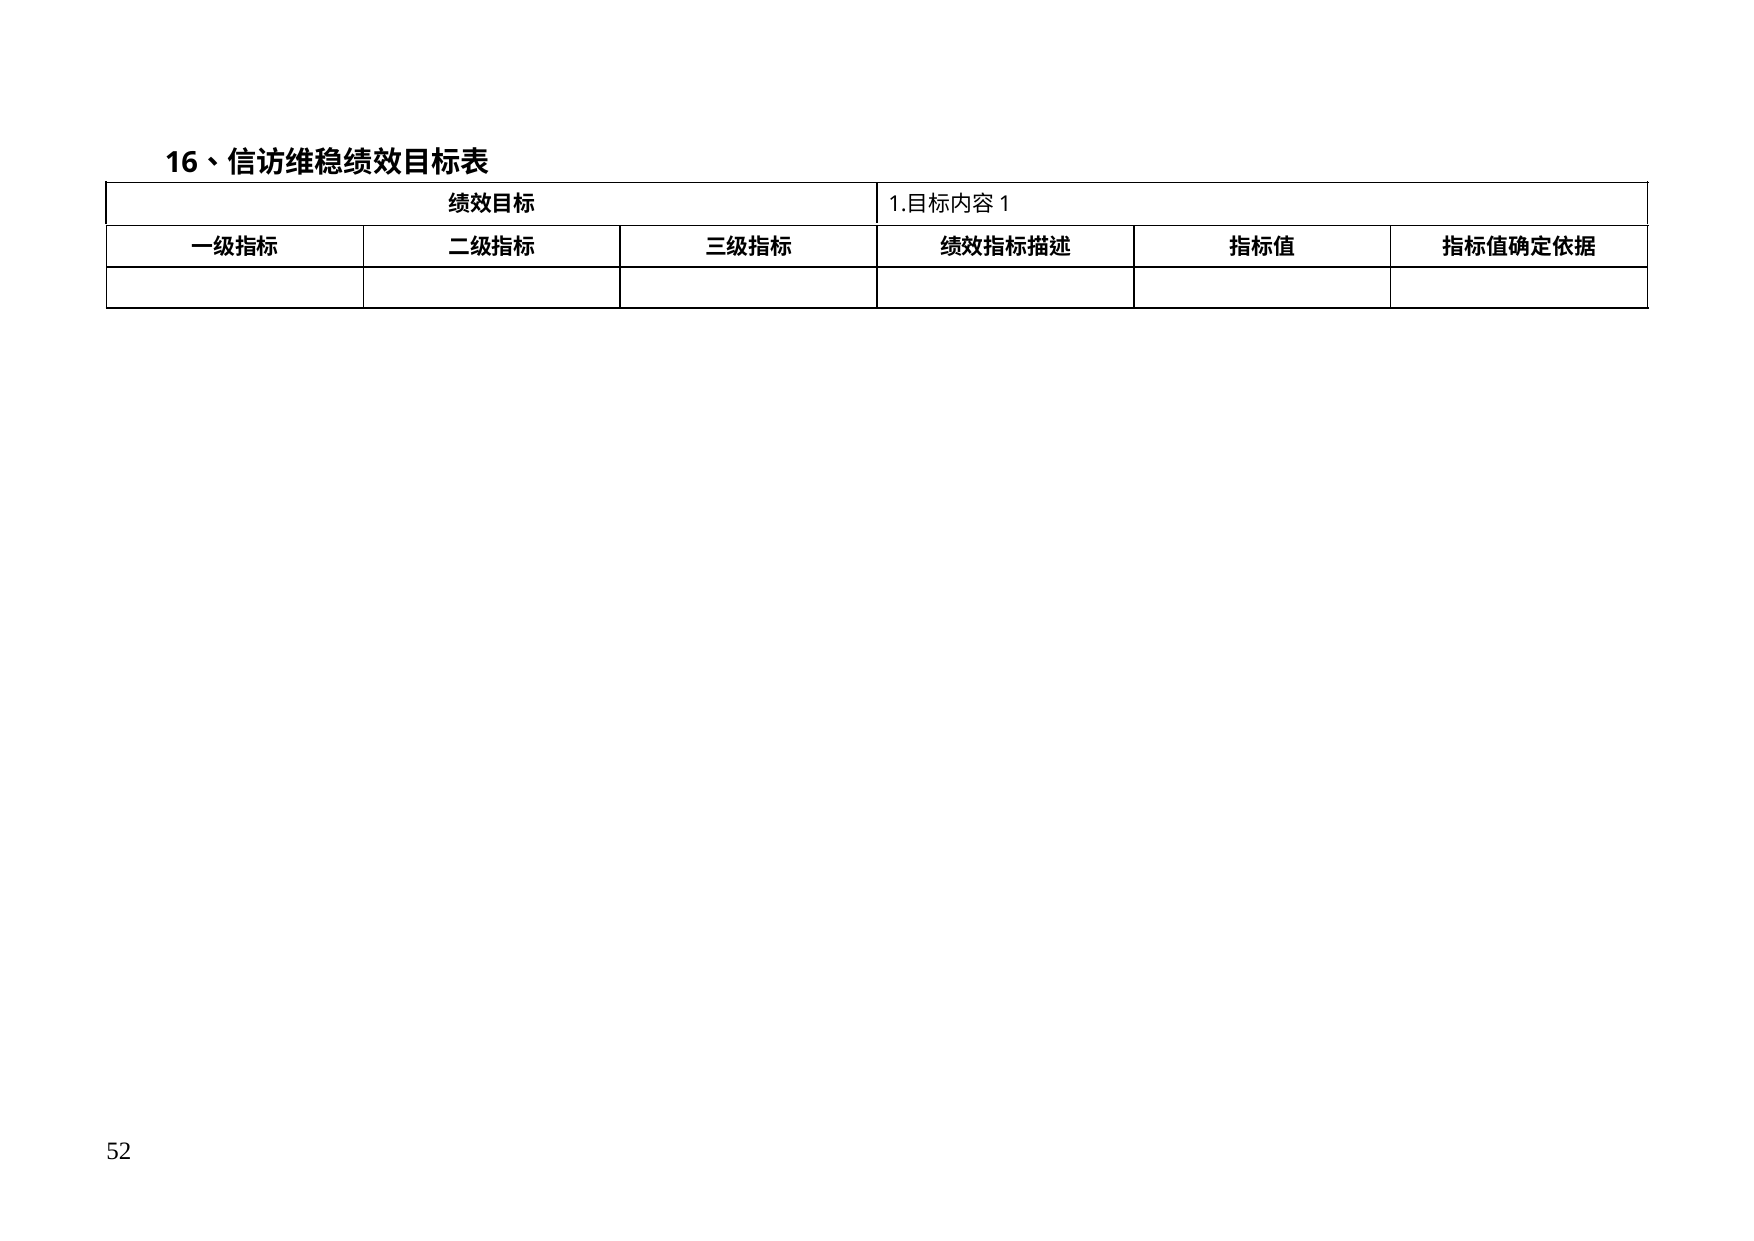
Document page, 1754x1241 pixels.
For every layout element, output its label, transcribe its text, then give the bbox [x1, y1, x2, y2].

table_cell [107, 268, 363, 307]
table_header 一级指标 [107, 226, 363, 266]
table_header 绩效目标 [107, 183, 876, 223]
table_header 指标值 [1135, 226, 1390, 266]
table_header 指标值确定依据 [1391, 226, 1647, 266]
table_header 二级指标 [364, 226, 619, 266]
table_cell [364, 268, 619, 307]
table_header 三级指标 [621, 226, 876, 266]
table_cell [1135, 268, 1390, 307]
table_header 绩效指标描述 [878, 226, 1133, 266]
table_header 1.目标内容1 [878, 183, 1647, 223]
text 16、信访维稳绩效目标表 [106, 142, 1648, 181]
table_cell [1391, 268, 1647, 307]
table_cell [878, 268, 1133, 307]
table_cell [621, 268, 876, 307]
